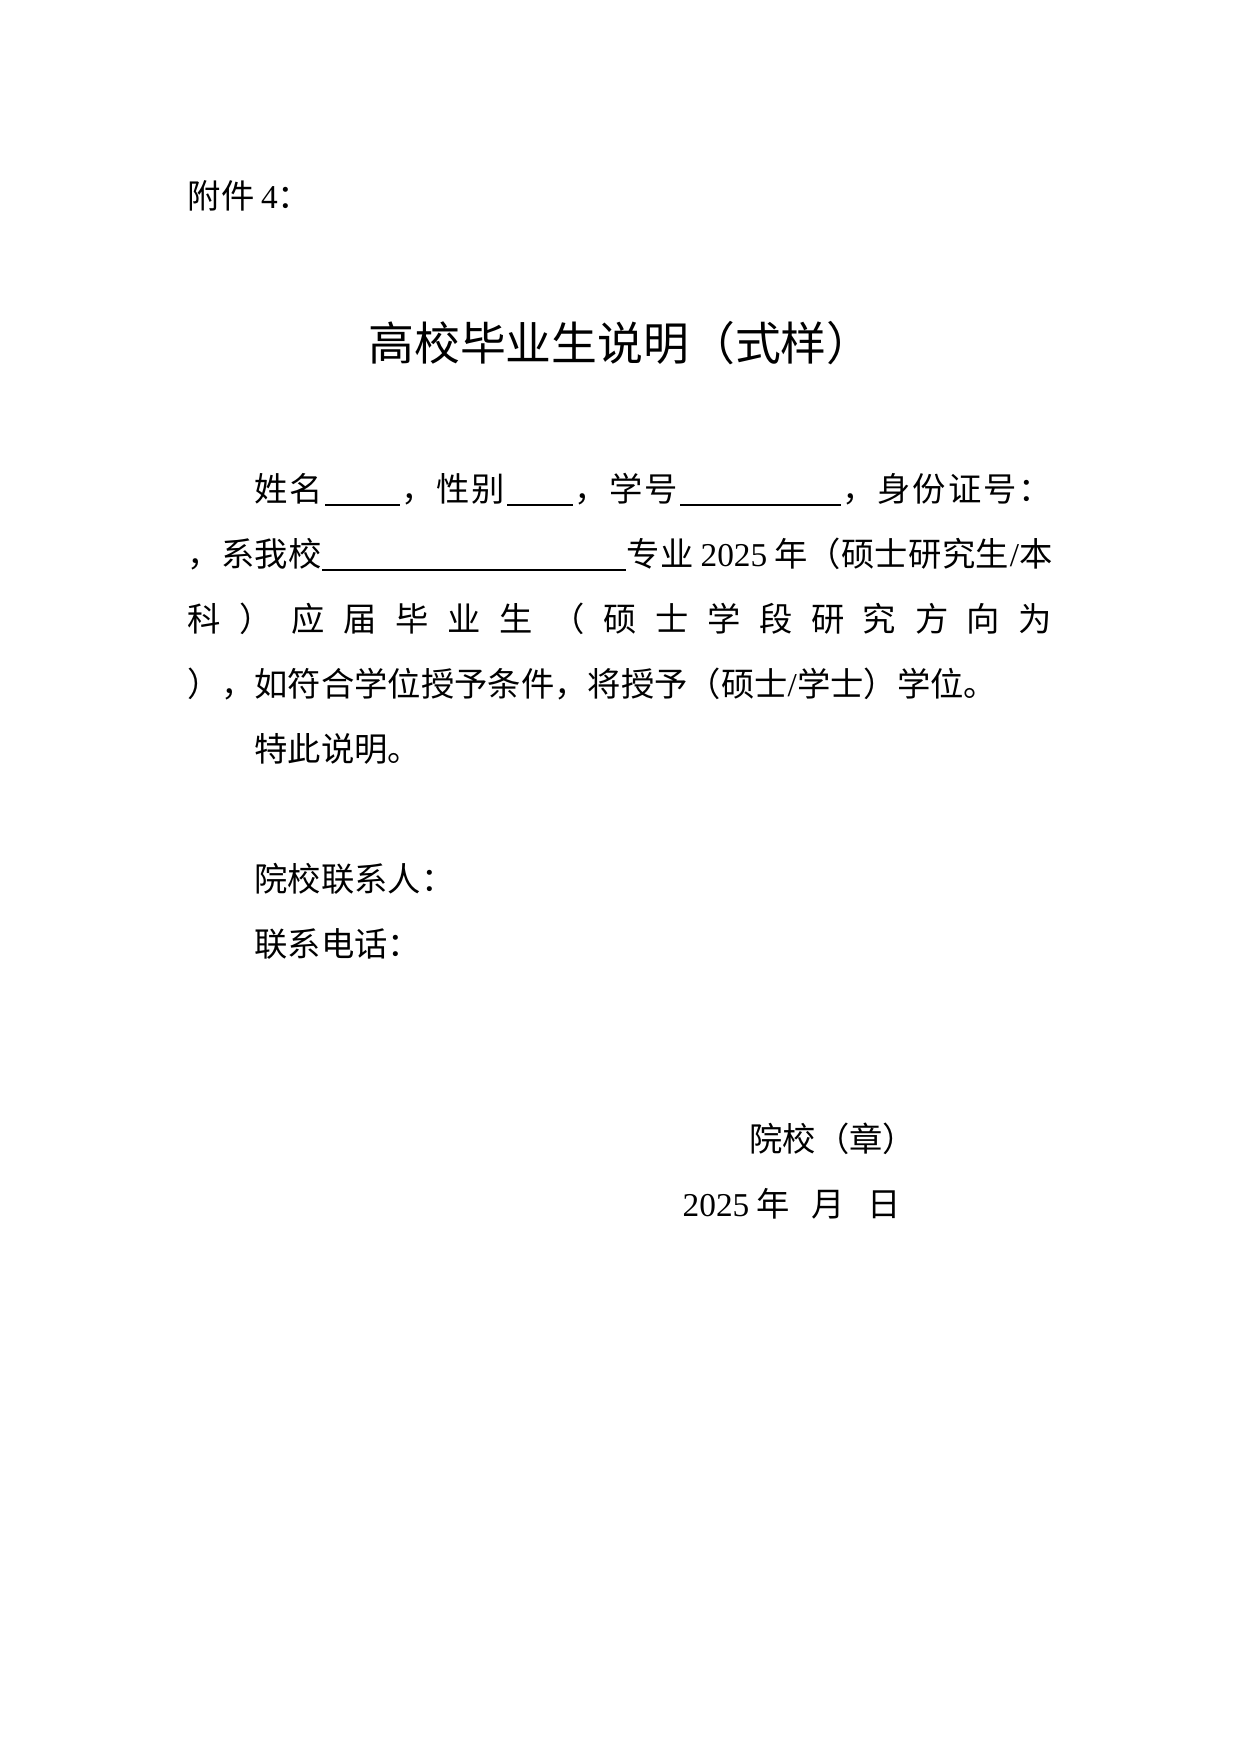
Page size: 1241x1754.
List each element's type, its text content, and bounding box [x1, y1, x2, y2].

text 院校联系人： [187, 844, 1053, 909]
text 2025年 月 日 [187, 1169, 1053, 1234]
text 姓名 ，性别 ，学号 ，身份证号： ，系我校 专业2025年（硕士研究生/本科）应届毕业生（硕士学段研究方向为 ），如符合学位授予条件，将授予（硕士/学士）学位。 [187, 454, 1053, 714]
text 特此说明。 [187, 714, 1053, 779]
text 联系电话： [187, 909, 1053, 974]
text 高校毕业生说明（式样） [187, 292, 1053, 389]
text 附件4： [187, 162, 1053, 227]
text 院校（章） [187, 1104, 1053, 1169]
